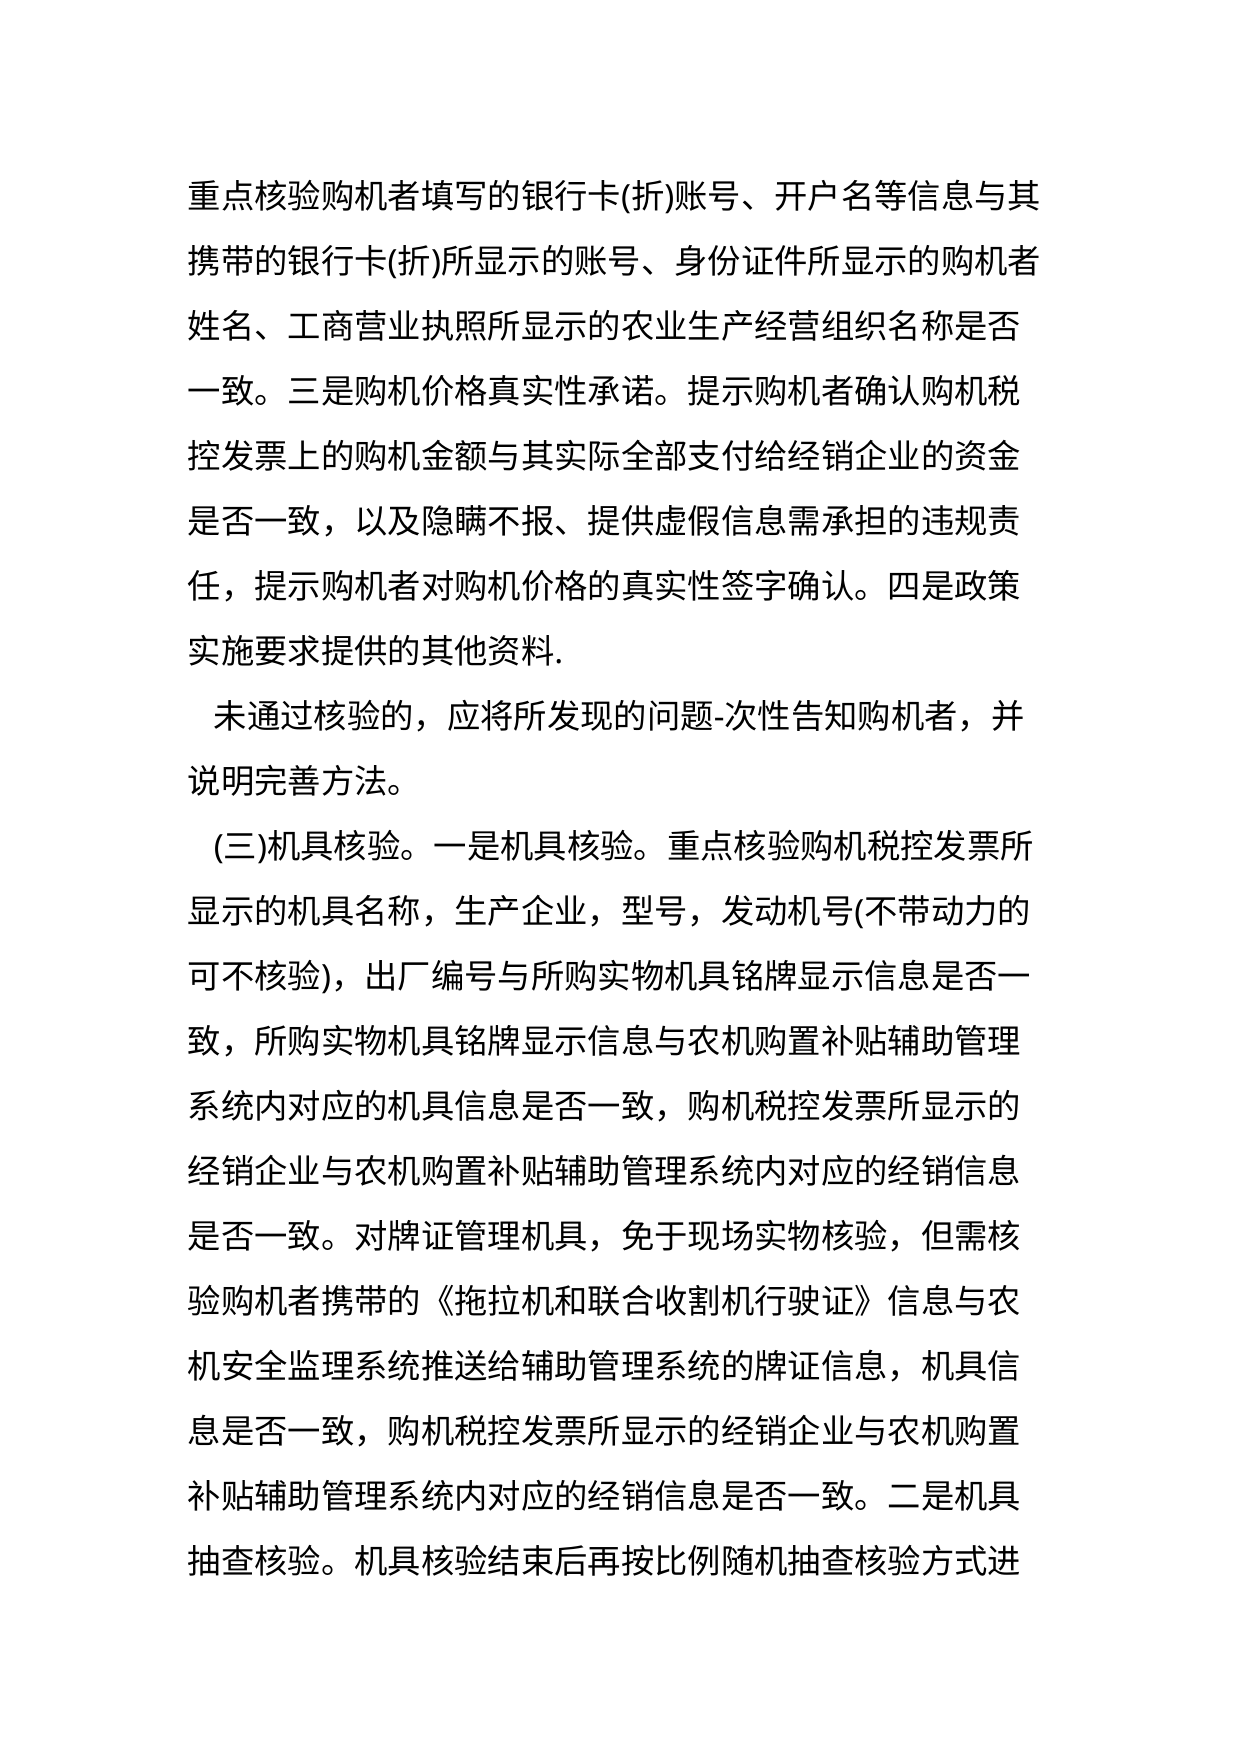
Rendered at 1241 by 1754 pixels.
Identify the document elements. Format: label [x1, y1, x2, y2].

text [187, 162, 1053, 1592]
